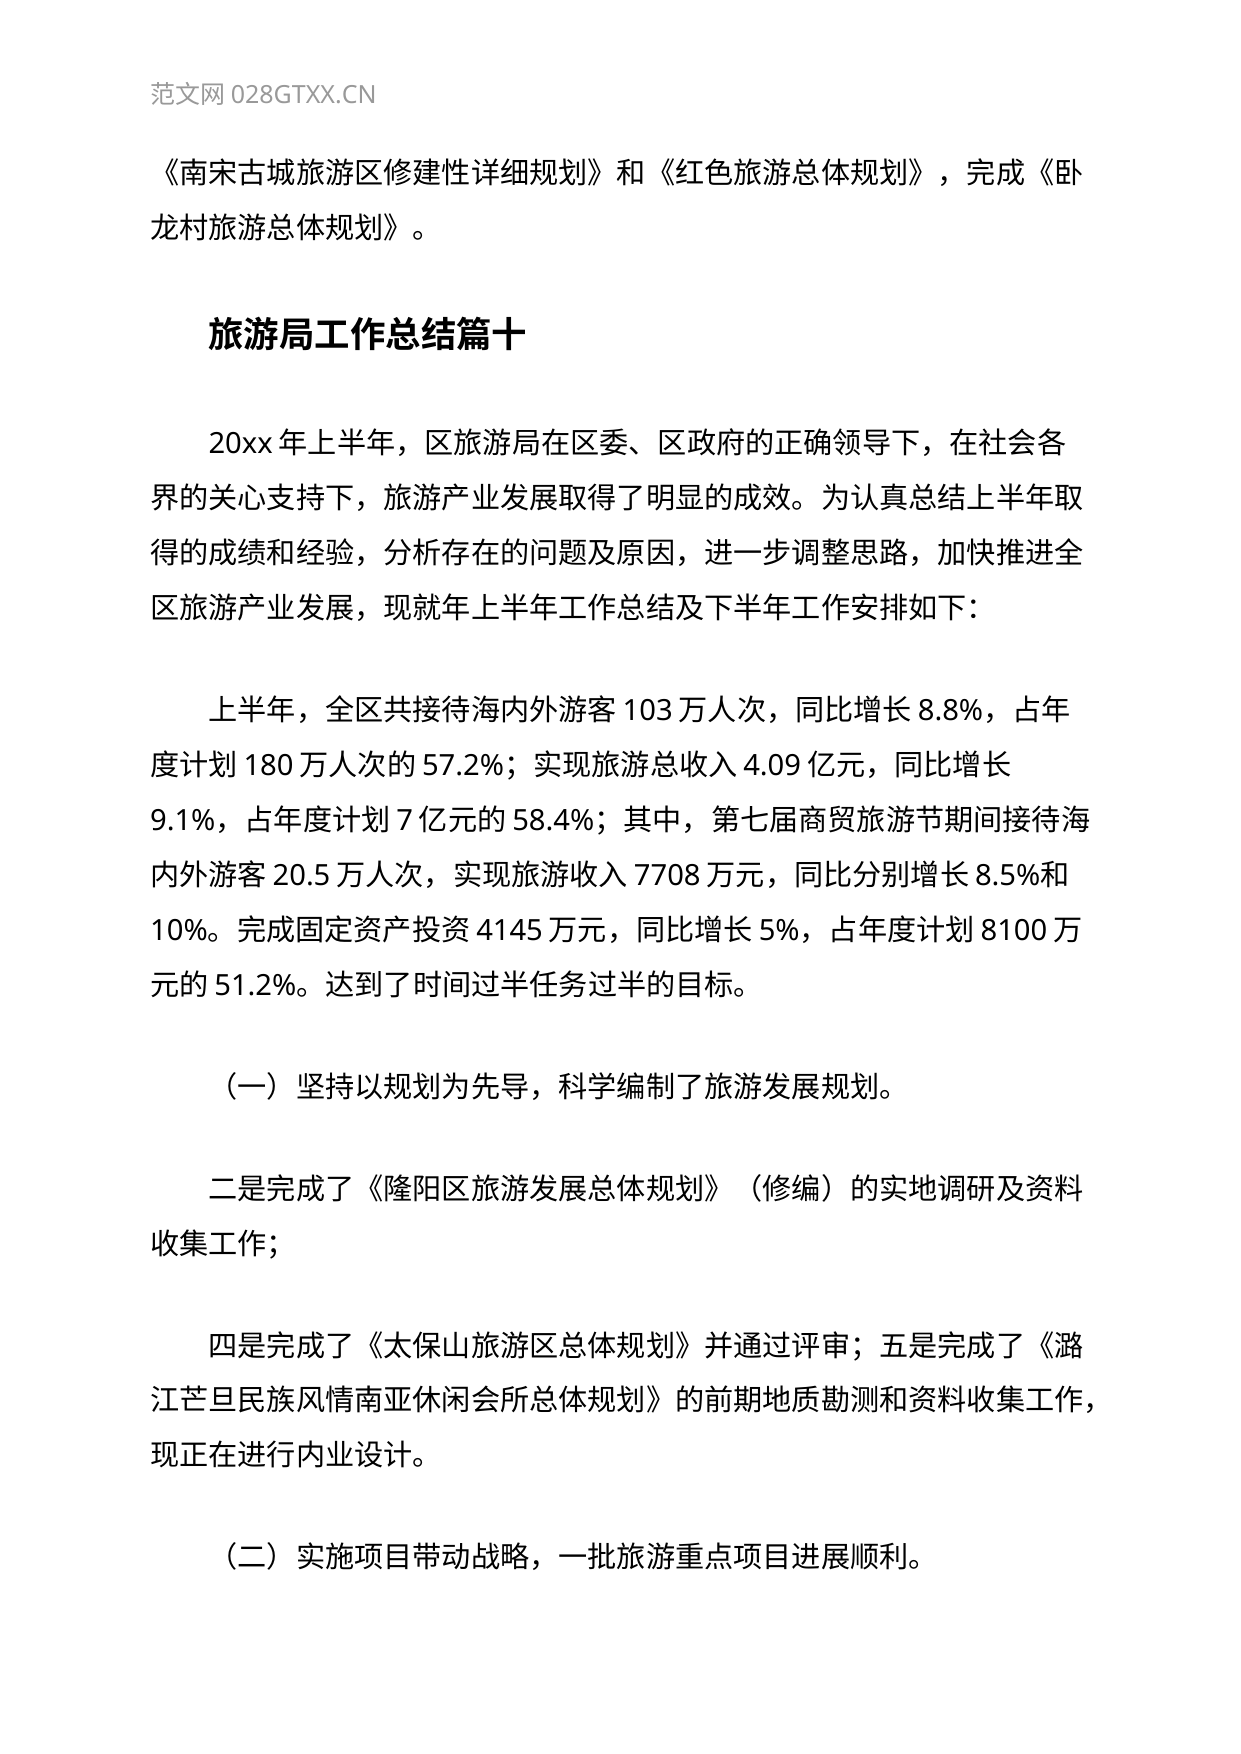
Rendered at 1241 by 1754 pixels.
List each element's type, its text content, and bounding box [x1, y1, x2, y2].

text 二是完成了《隆阳区旅游发展总体规划》（修编）的实地调研及资料收集工作； [150, 1165, 1090, 1263]
text 上半年，全区共接待海内外游客103万人次，同比增长8.8%，占年度计划180万人次的57.2%；实现旅游总收入4.09亿元，同比增长9.1%，占年度计划7亿元的58.4%；其中，第七届商贸旅游节期间接待海内外游客20.5万人次，实现旅游收入7708万元，同比分别增长8.5%和10%。完成固定资产投资4145万元，同比增长5%，占年度计划8100万元的51.2%。达到了时间过半任务过半的目标。 [150, 687, 1090, 1004]
text 20xx年上半年，区旅游局在区委、区政府的正确领导下，在社会各界的关心支持下，旅游产业发展取得了明显的成效。为认真总结上半年取得的成绩和经验，分析存在的问题及原因，进一步调整思路，加快推进全区旅游产业发展，现就年上半年工作总结及下半年工作安排如下： [150, 420, 1090, 627]
text （二）实施项目带动战略，一批旅游重点项目进展顺利。 [150, 1534, 1090, 1576]
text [150, 150, 1090, 247]
text （一）坚持以规划为先导，科学编制了旅游发展规划。 [150, 1064, 1090, 1106]
text 四是完成了《太保山旅游区总体规划》并通过评审；五是完成了《潞江芒旦民族风情南亚休闲会所总体规划》的前期地质勘测和资料收集工作，现正在进行内业设计。 [150, 1322, 1090, 1474]
text 旅游局工作总结篇十 [150, 307, 1090, 358]
